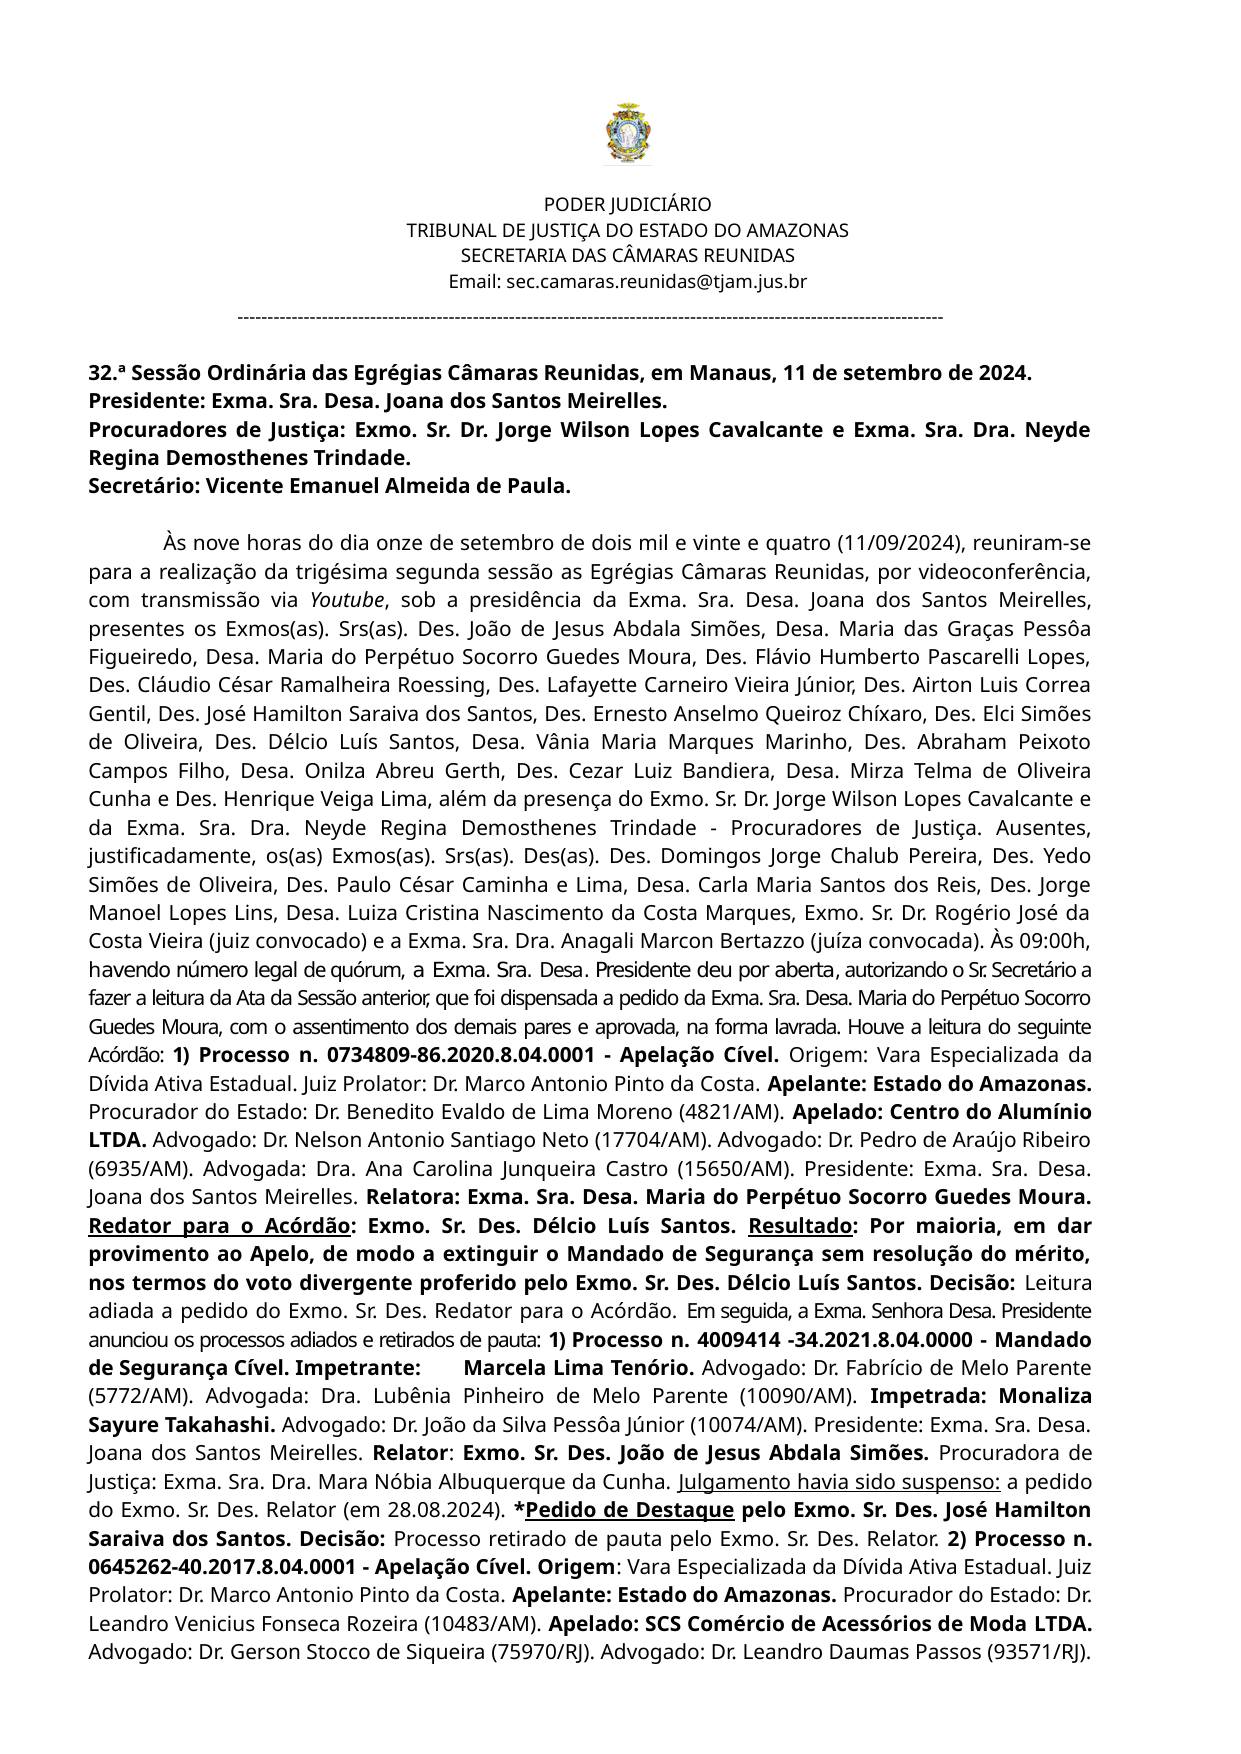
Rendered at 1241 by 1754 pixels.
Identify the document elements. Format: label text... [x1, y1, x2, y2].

text PODER JUDICIÁRIO [88, 191, 1093, 217]
text TRIBUNAL DE JUSTIÇA DO ESTADO DO AMAZONAS [88, 217, 1093, 242]
text SECRETARIA DAS CÂMARAS REUNIDAS [88, 242, 1093, 268]
picture [603, 102, 653, 166]
text Presidente: Exma. Sra. Desa. Joana dos Santos Meirelles. [88, 386, 1093, 415]
text 32.ª Sessão Ordinária das Egrégias Câmaras Reunidas, em Manaus, 11 de setembro de 2024. [88, 358, 1093, 386]
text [88, 528, 1093, 1666]
text Procuradores de Justiça: Exmo. Sr. Dr. Jorge Wilson Lopes Cavalcante e Exma. Sra. Dra. Neyde Regina Demosthenes Trindade. [88, 415, 1093, 472]
text Secretário: Vicente Emanuel Almeida de Paula. [88, 472, 1093, 500]
text Email: sec.camaras.reunidas@tjam.jus.br [88, 268, 1093, 293]
text --------------------------------------------------------------------------------------------------------------------- [88, 304, 1093, 329]
